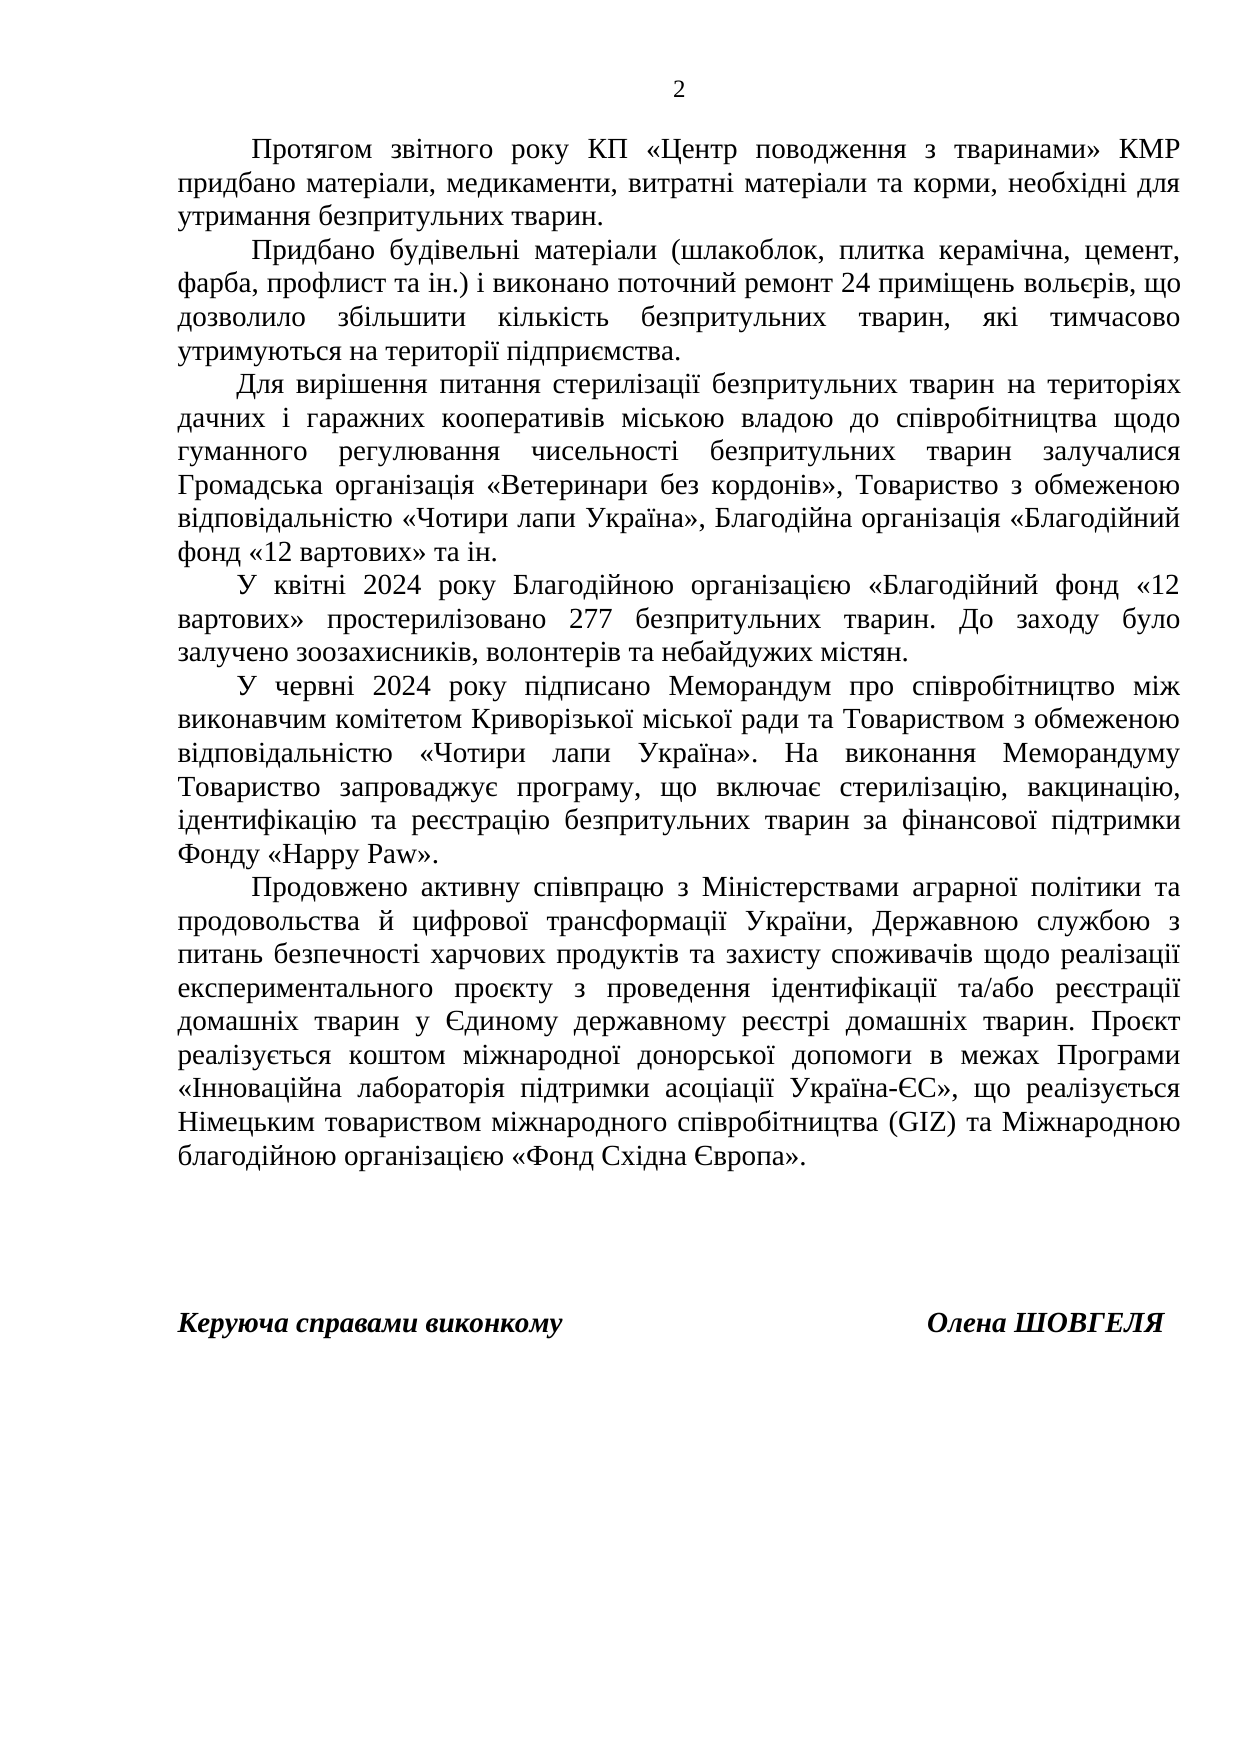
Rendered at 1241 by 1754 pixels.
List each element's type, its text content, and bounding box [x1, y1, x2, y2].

text У червні 2024 року підписано Меморандум про співробітництво між виконавчим комітетом Криворізької міської ради та Товариством з обмеженою відповідальністю «Чотири лапи Україна». На виконання Меморандуму Товариство запроваджує програму, що включає стерилізацію, вакцинацію, ідентифікацію та реєстрацію безпритульних тварин за фінансової підтримки Фонду «Happy Paw». [177, 668, 1181, 869]
text Продовжено активну співпрацю з Міністерствами аграрної політики та продовольства й цифрової трансформації України, Державною службою з питань безпечності харчових продуктів та захисту споживачів щодо реалізації експериментального проєкту з проведення ідентифікації та/або реєстрації домашніх тварин у Єдиному державному реєстрі домашніх тварин. Проєкт реалізується коштом міжнародної донорської допомоги в межах Програми «Інноваційна лабораторія підтримки асоціації Україна-ЄС», що реалізується Німецьким товариством міжнародного співробітництва (GIZ) та Міжнародною благодійною організацією «Фонд Східна Європа». [177, 869, 1181, 1171]
text У квітні 2024 року Благодійною організацією «Благодійний фонд «12 вартових» простерилізовано 277 безпритульних тварин. До заходу було залучено зоозахисників, волонтерів та небайдужих містян. [177, 567, 1181, 668]
text Протягом звітного року КП «Центр поводження з тваринами» КМР придбано матеріали, медикаменти, витратні матеріали та корми, необхідні для утримання безпритульних тварин. [177, 131, 1181, 232]
text Для вирішення питання стерилізації безпритульних тварин на територіях дачних і гаражних кооперативів міською владою до співробітництва щодо гуманного регулювання чисельності безпритульних тварин залучалися Громадська організація «Ветеринари без кордонів», Товариство з обмеженою відповідальністю «Чотири лапи Україна», Благодійна організація «Благодійний фонд «12 вартових» та ін. [177, 366, 1181, 567]
text Придбано будівельні матеріали (шлакоблок, плитка керамічна, цемент, фарба, профлист та ін.) і виконано поточний ремонт 24 приміщень вольєрів, що дозволило збільшити кількість безпритульних тварин, які тимчасово утримуються на території підприємства. [177, 232, 1181, 366]
text Керуюча справами виконкому Олена ШОВГЕЛЯ [177, 1305, 1181, 1339]
